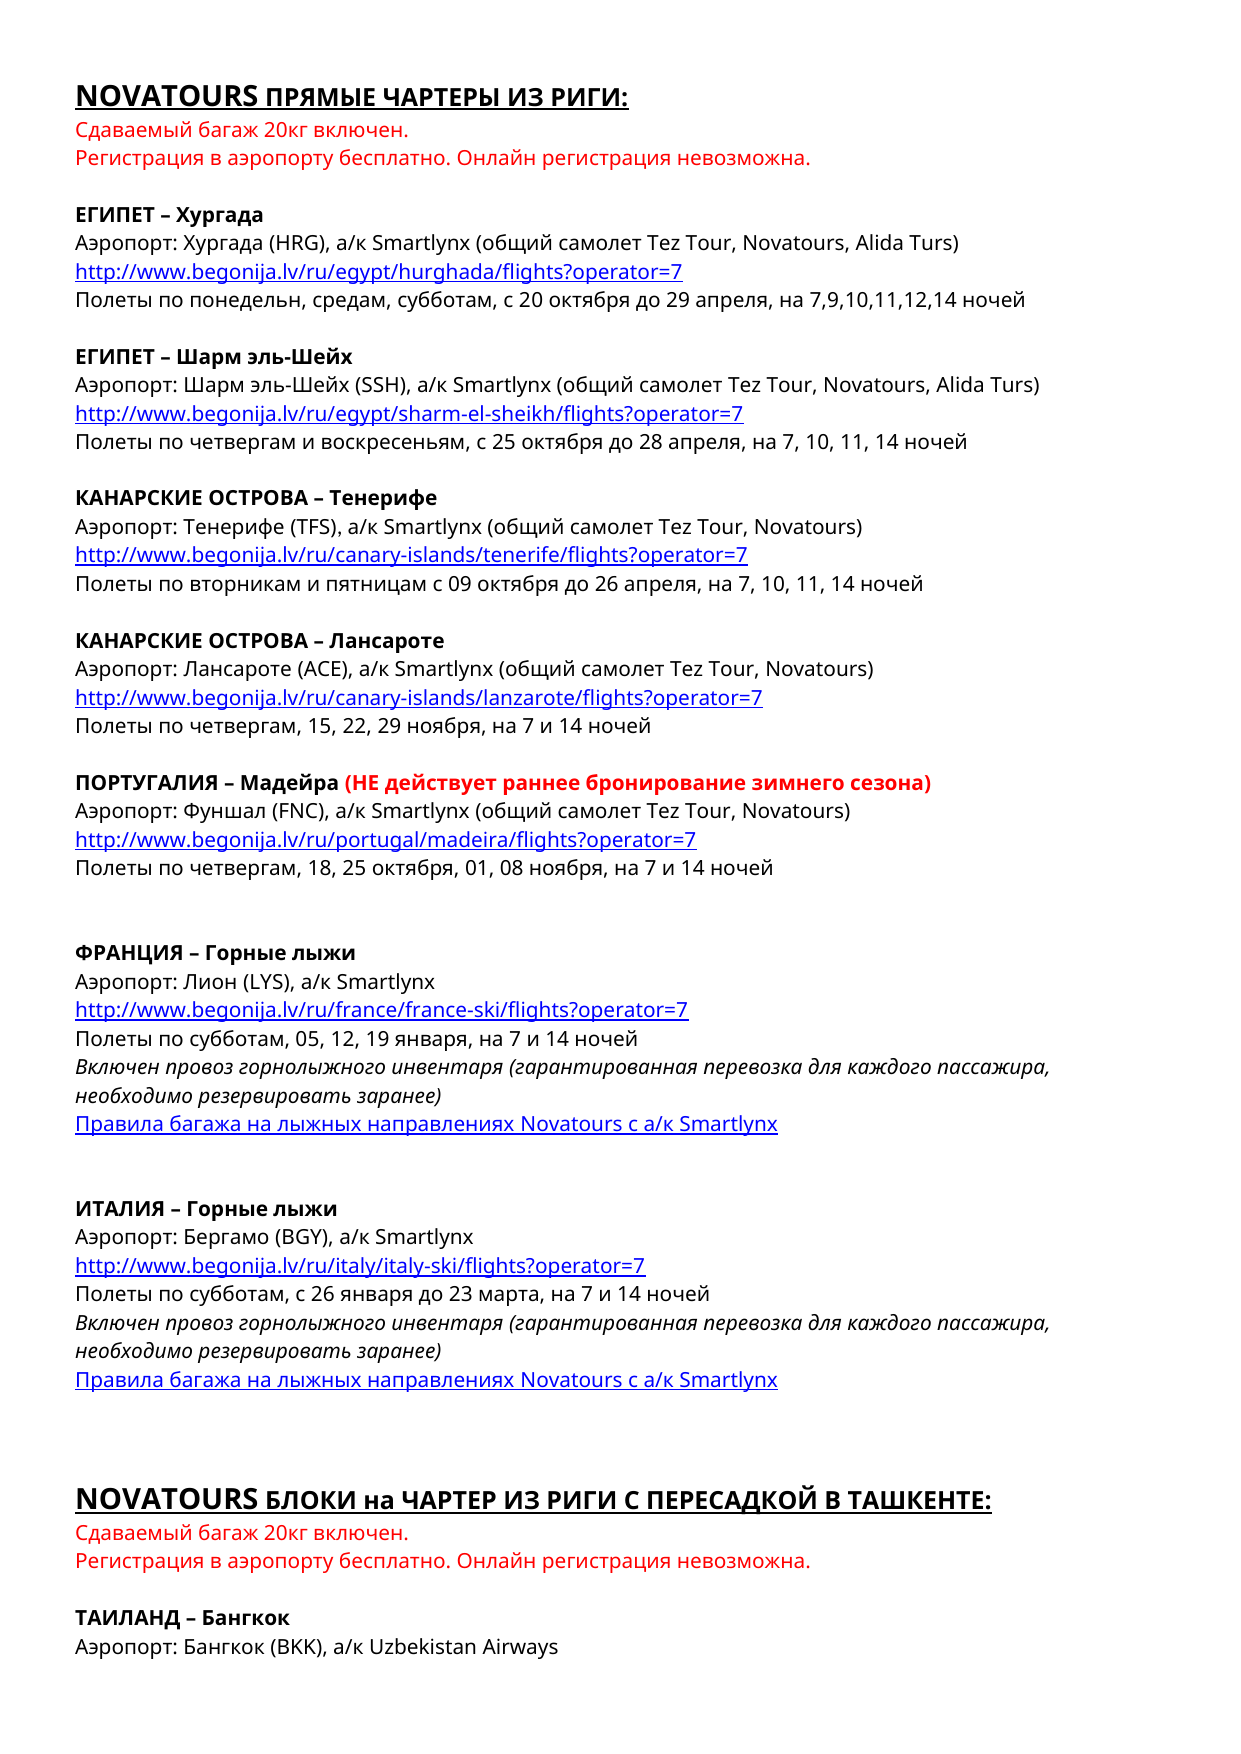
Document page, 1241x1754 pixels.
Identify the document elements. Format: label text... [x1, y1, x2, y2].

text Полеты по вторникам и пятницам с 09 октября до 26 апреля, на 7, 10, 11, 14 ночей [75, 569, 1165, 597]
text ИТАЛИЯ – Горные лыжи Аэропорт: Бергамо (BGY), а/к Smartlynx http://www.begonija.lv/ru/italy/italy-ski/flights?operator=7 [75, 1166, 1165, 1279]
text Полеты по четвергам, 18, 25 октября, 01, 08 ноября, на 7 и 14 ночей [75, 853, 1165, 882]
text КАНАРСКИЕ ОСТРОВА – Лансароте [75, 626, 1165, 654]
text Регистрация в аэропорту бесплатно. Онлайн регистрация невозможна. [75, 143, 1165, 172]
text ФРАНЦИЯ – Горные лыжи Аэропорт: Лион (LYS), а/к Smartlynx http://www.begonija.lv/ru/france/france-ski/flights?operator=7 [75, 938, 1165, 1024]
text http://www.begonija.lv/ru/egypt/hurghada/flights?operator=7 [75, 257, 1165, 285]
text Полеты по понедельн, средам, субботам, с 20 октября до 29 апреля, на 7,9,10,11,12,14 ночей [75, 285, 1165, 342]
text КАНАРСКИЕ ОСТРОВА – Тенерифе [75, 483, 1165, 512]
text NOVATOURS БЛОКИ на ЧАРТЕР ИЗ РИГИ С ПЕРЕСАДКОЙ В ТАШКЕНТЕ: [75, 1478, 1165, 1518]
text Полеты по субботам, 05, 12, 19 января, на 7 и 14 ночей Включен провоз горнолыжного инвентаря (гарантированная перевозка для каждого пассажира, необходимо резервировать заранее) Правила багажа на лыжных направлениях Novatours с а/к Smartlynx [75, 1024, 1165, 1166]
text ЕГИПЕТ – Шарм эль-Шейх Аэропорт: Шарм эль-Шейх (SSH), а/к Smartlynx (общий самолет Tez Tour, Novatours, Alida Turs) [75, 342, 1165, 399]
text Полеты по субботам, с 26 января до 23 марта, на 7 и 14 ночей Включен провоз горнолыжного инвентаря (гарантированная перевозка для каждого пассажира, необходимо резервировать заранее) Правила багажа на лыжных направлениях Novatours с а/к Smartlynx [75, 1279, 1165, 1393]
text http://www.begonija.lv/ru/canary-islands/tenerife/flights?operator=7 [75, 540, 1165, 569]
text Полеты по четвергам, 15, 22, 29 ноября, на 7 и 14 ночей [75, 711, 1165, 739]
text NOVATOURS ПРЯМЫЕ ЧАРТЕРЫ ИЗ РИГИ: [75, 75, 1165, 115]
text Аэропорт: Фуншал (FNC), а/к Smartlynx (общий самолет Tez Tour, Novatours) [75, 796, 1165, 825]
text Аэропорт: Лансароте (ACE), а/к Smartlynx (общий самолет Tez Tour, Novatours) [75, 654, 1165, 683]
text ЕГИПЕТ – Хургада Аэропорт: Хургада (HRG), а/к Smartlynx (общий самолет Tez Tour, Novatours, Alida Turs) [75, 200, 1165, 257]
text http://www.begonija.lv/ru/portugal/madeira/flights?operator=7 [75, 825, 1165, 853]
text Сдаваемый багаж 20кг включен. [75, 115, 1165, 143]
text http://www.begonija.lv/ru/egypt/sharm-el-sheikh/flights?operator=7 [75, 399, 1165, 427]
text ТАИЛАНД – Бангкок Аэропорт: Бангкок (BKK), а/к Uzbekistan Airways [75, 1603, 1165, 1660]
text Аэропорт: Тенерифе (TFS), а/к Smartlynx (общий самолет Tez Tour, Novatours) [75, 512, 1165, 540]
text http://www.begonija.lv/ru/canary-islands/lanzarote/flights?operator=7 [75, 683, 1165, 711]
text ПОРТУГАЛИЯ – Мадейра (НЕ действует раннее бронирование зимнего сезона) [75, 739, 1165, 796]
text Полеты по четвергам и воскресеньям, с 25 октября до 28 апреля, на 7, 10, 11, 14 ночей [75, 427, 1165, 483]
text Регистрация в аэропорту бесплатно. Онлайн регистрация невозможна. [75, 1547, 1165, 1575]
text Сдаваемый багаж 20кг включен. [75, 1518, 1165, 1547]
